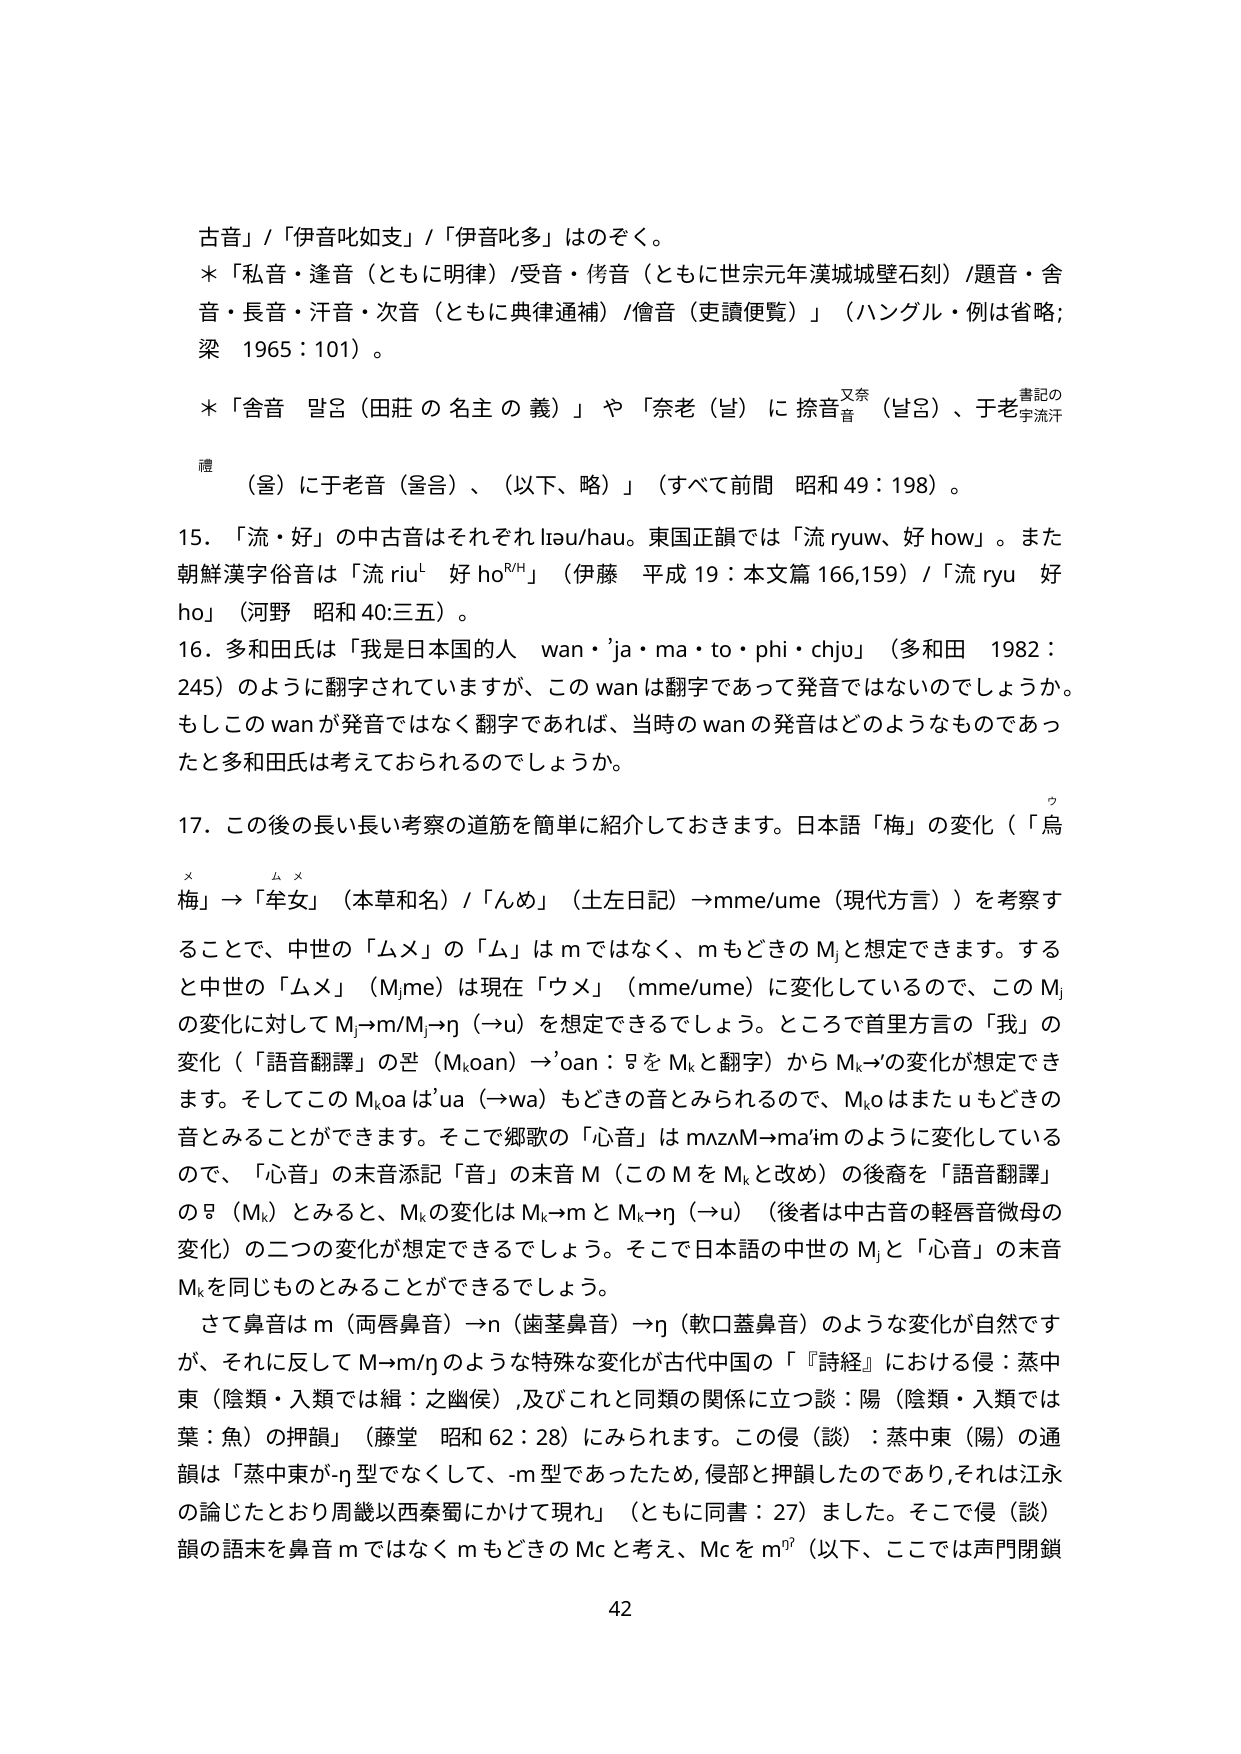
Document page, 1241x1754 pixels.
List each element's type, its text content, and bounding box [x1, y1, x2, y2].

text 15．「流・好」の中古音はそれぞれlɪəu/hau。東国正韻では「流ryuw、好how」。また朝鮮漢字俗音は「流riuL 好hoR/H」（伊藤 平成19：本文篇166,159）/「流ryu 好ho」（河野 昭和40:三五）。 [177, 517, 1063, 629]
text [177, 1304, 1063, 1567]
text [198, 217, 1063, 254]
text 17．この後の長い長い考察の道筋を簡単に紹介しておきます。日本語「梅」の変化（「」→「」（本草和名）/「んめ」（土左日記）→mme/ume（現代方言））を考察することで、中世の「ムメ」の「ム」はmではなく、mもどきのMjと想定できます。すると中世の「ムメ」（Mjme）は現在「ウメ」（mme/ume）に変化しているので、このMjの変化に対してMj→m/Mj→ŋ（→u）を想定できるでしょう。ところで首里方言の「我」の変化（「語音翻譯」のᄝᅶᆫ（Mkoan）→’oan：ㅱをMkと翻字）からMk→’の変化が想定できます。そしてこのMkoaは’ua（→wa）もどきの音とみられるので、Mkoはまたuもどきの音とみることができます。そこで郷歌の「心音」はmʌzʌM→ma’ɨmのように変化しているので、「心音」の末音添記「音」の末音M（このMをMkと改め）の後裔を「語音翻譯」のㅱ（Mk）とみると、Mkの変化はMk→mとMk→ŋ（→u）（後者は中古音の軽唇音微母の変化）の二つの変化が想定できるでしょう。そこで日本語の中世のMjと「心音」の末音Mkを同じものとみることができるでしょう。 [177, 779, 1063, 1304]
text 16．多和田氏は「我是日本国的人 wan・’ja・ma・to・phi・chjʋ」（多和田 1982：245）のように翻字されていますが、このwanは翻字であって発音ではないのでしょうか。もしこのwanが発音ではなく翻字であれば、当時のwanの発音はどのようなものであったと多和田氏は考えておられるのでしょうか。 [177, 629, 1063, 779]
text ＊「舎音 말ᄋᆞᆷ（田莊の名主の義）」や「奈老（날）に捺音又奈 音 （날ᄋᆞᆷ）、于老書記の 宇流汗禮 （울）に于老音（울음）、（以下、略）」（すべて前間 昭和49：198）。 [198, 367, 1063, 517]
text ＊「私音・逢音（ともに明律）/受音・侤音（ともに世宗元年漢城城壁石刻）/題音・舎音・長音・汗音・次音（ともに典律通補）/儈音（吏讀便覧）」（ハングル・例は省略;梁 1965：101）。 [198, 254, 1063, 367]
